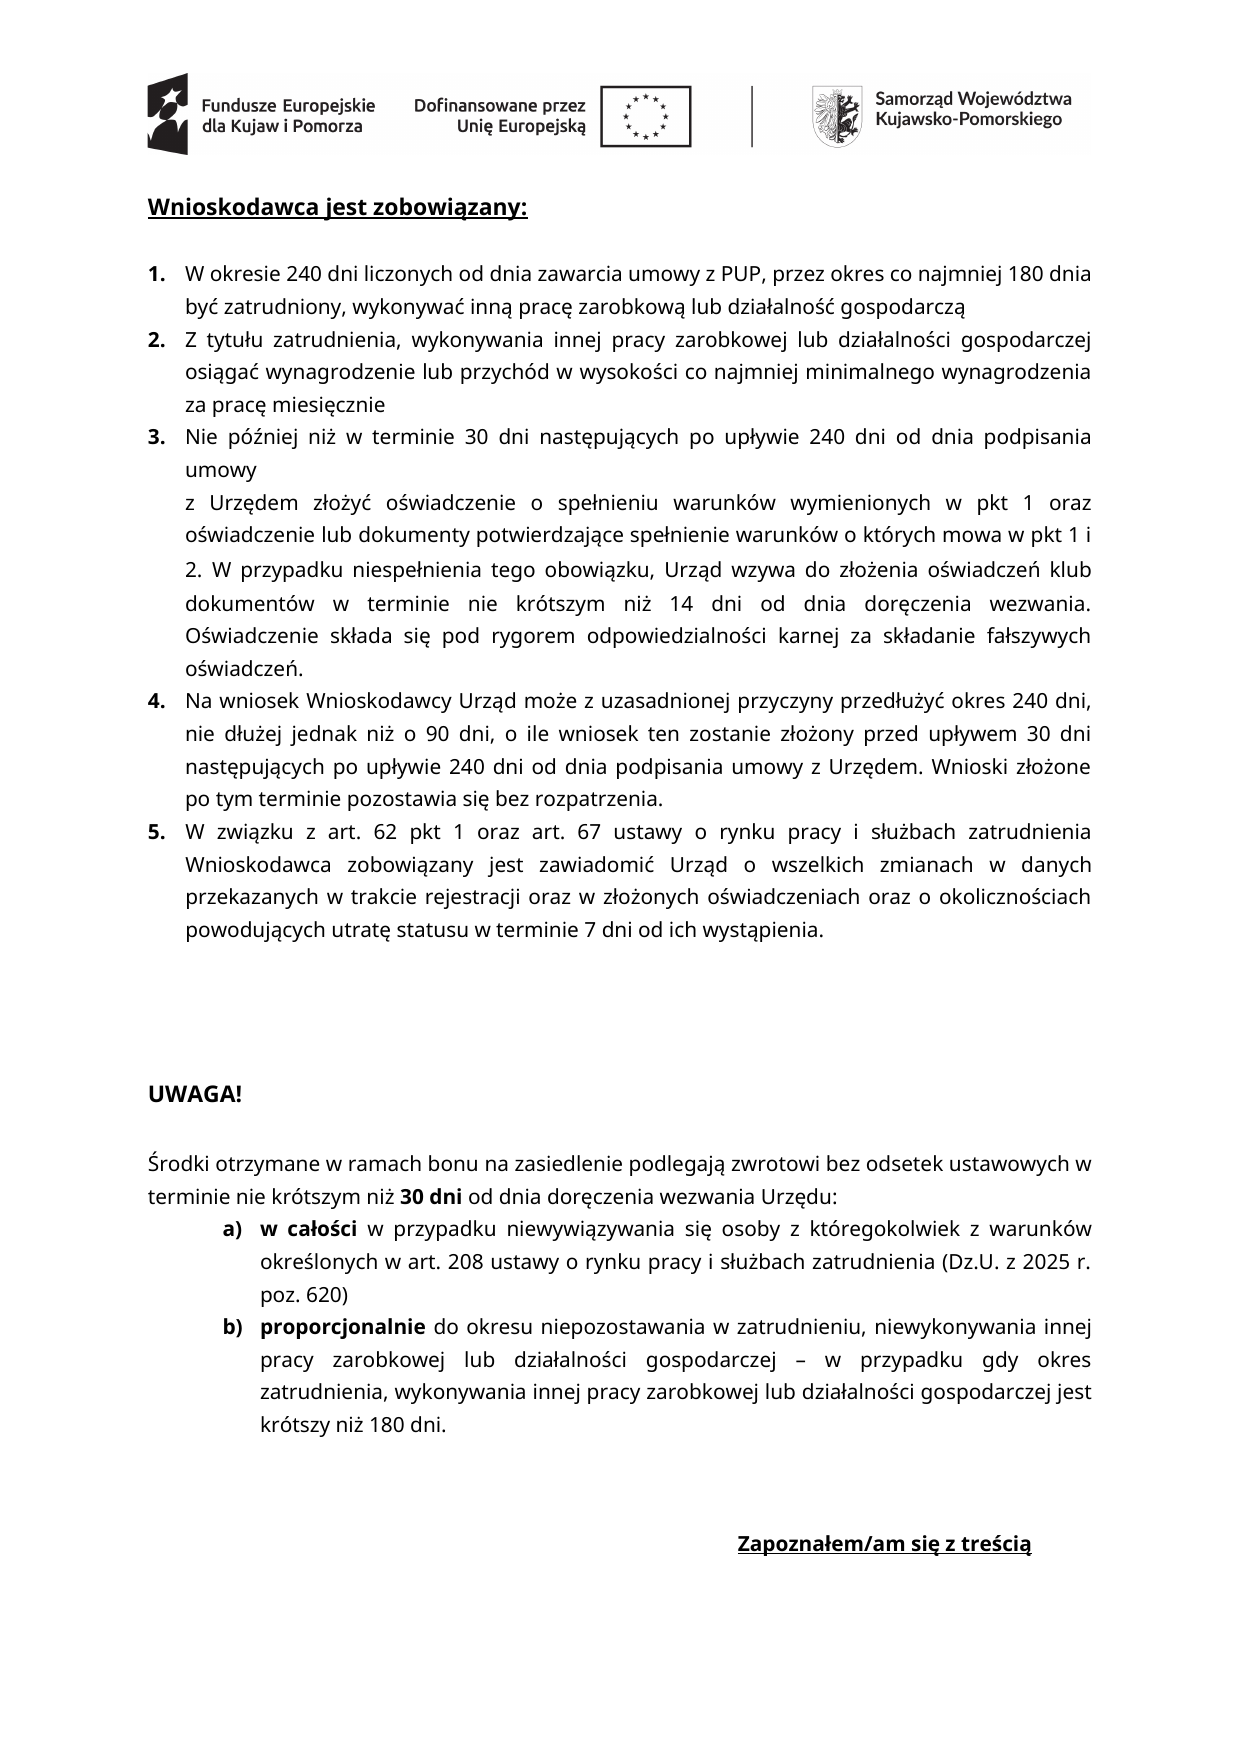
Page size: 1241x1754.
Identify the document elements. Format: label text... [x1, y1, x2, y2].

list proporcjonalnie do okresu niepozostawania w zatrudnieniu, niewykonywania innej pracy zarobkowej lub działalności gospodarczej – w przypadku gdy okres zatrudnienia, wykonywania innej pracy zarobkowej lub działalności gospodarczej jest krótszy niż 180 dni. [222, 1312, 1093, 1438]
picture [147, 73, 1092, 155]
text Wnioskodawca jest zobowiązany: [148, 191, 1093, 222]
list Z tytułu zatrudnienia, wykonywania innej pracy zarobkowej lub działalności gospodarczej osiągać wynagrodzenie lub przychód w wysokości co najmniej minimalnego wynagrodzenia za pracę miesięcznie [148, 325, 1093, 418]
list w całości w przypadku niewywiązywania się osoby z któregokolwiek z warunków określonych w art. 208 ustawy o rynku pracy i służbach zatrudnienia (Dz.U. z 2025 r. poz. 620) [222, 1214, 1093, 1308]
list Nie później niż w terminie 30 dni następujących po upływie 240 dni od dnia podpisania umowy z Urzędem złożyć oświadczenie o spełnieniu warunków wymienionych w pkt 1 oraz oświadczenie lub dokumenty potwierdzające spełnienie warunków o których mowa w pkt 1 i 2. W przypadku niespełnienia tego obowiązku, Urząd wzywa do złożenia oświadczeń klub dokumentów w terminie nie krótszym niż 14 dni od dnia doręczenia wezwania. Oświadczenie składa się pod rygorem odpowiedzialności karnej za składanie fałszywych oświadczeń. [148, 422, 1093, 682]
text Zapoznałem/am się z treścią [664, 1529, 1093, 1557]
text Środki otrzymane w ramach bonu na zasiedlenie podlegają zwrotowi bez odsetek ustawowych w terminie nie krótszym niż 30 dni od dnia doręczenia wezwania Urzędu: [148, 1149, 1093, 1210]
text UWAGA! [148, 1078, 1093, 1109]
list Na wniosek Wnioskodawcy Urząd może z uzasadnionej przyczyny przedłużyć okres 240 dni, nie dłużej jednak niż o 90 dni, o ile wniosek ten zostanie złożony przed upływem 30 dni następujących po upływie 240 dni od dnia podpisania umowy z Urzędem. Wnioski złożone po tym terminie pozostawia się bez rozpatrzenia. [148, 687, 1093, 813]
list W okresie 240 dni liczonych od dnia zawarcia umowy z PUP, przez okres co najmniej 180 dnia być zatrudniony, wykonywać inną pracę zarobkową lub działalność gospodarczą [148, 259, 1093, 321]
list W związku z art. 62 pkt 1 oraz art. 67 ustawy o rynku pracy i służbach zatrudnienia Wnioskodawca zobowiązany jest zawiadomić Urząd o wszelkich zmianach w danych przekazanych w trakcie rejestracji oraz w złożonych oświadczeniach oraz o okolicznościach powodujących utratę statusu w terminie 7 dni od ich wystąpienia. [148, 817, 1093, 943]
